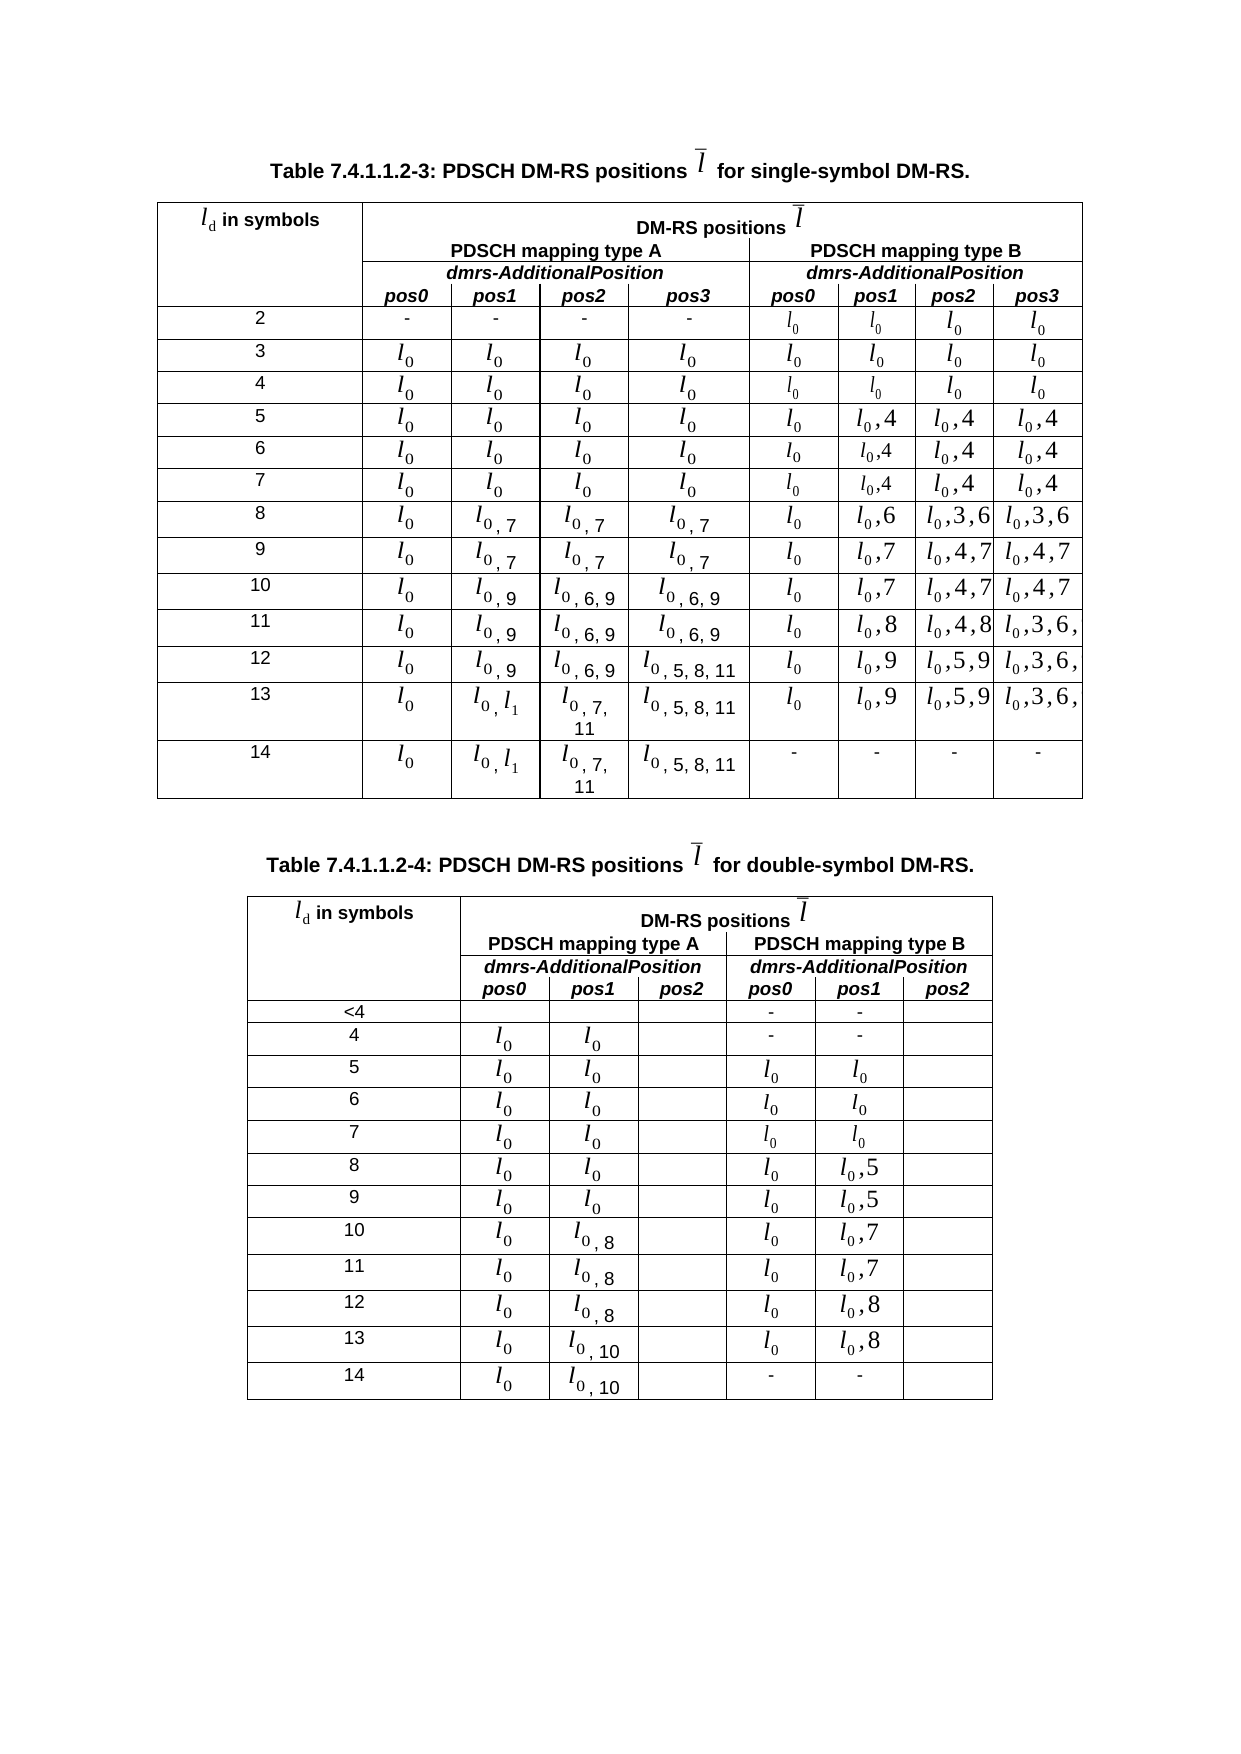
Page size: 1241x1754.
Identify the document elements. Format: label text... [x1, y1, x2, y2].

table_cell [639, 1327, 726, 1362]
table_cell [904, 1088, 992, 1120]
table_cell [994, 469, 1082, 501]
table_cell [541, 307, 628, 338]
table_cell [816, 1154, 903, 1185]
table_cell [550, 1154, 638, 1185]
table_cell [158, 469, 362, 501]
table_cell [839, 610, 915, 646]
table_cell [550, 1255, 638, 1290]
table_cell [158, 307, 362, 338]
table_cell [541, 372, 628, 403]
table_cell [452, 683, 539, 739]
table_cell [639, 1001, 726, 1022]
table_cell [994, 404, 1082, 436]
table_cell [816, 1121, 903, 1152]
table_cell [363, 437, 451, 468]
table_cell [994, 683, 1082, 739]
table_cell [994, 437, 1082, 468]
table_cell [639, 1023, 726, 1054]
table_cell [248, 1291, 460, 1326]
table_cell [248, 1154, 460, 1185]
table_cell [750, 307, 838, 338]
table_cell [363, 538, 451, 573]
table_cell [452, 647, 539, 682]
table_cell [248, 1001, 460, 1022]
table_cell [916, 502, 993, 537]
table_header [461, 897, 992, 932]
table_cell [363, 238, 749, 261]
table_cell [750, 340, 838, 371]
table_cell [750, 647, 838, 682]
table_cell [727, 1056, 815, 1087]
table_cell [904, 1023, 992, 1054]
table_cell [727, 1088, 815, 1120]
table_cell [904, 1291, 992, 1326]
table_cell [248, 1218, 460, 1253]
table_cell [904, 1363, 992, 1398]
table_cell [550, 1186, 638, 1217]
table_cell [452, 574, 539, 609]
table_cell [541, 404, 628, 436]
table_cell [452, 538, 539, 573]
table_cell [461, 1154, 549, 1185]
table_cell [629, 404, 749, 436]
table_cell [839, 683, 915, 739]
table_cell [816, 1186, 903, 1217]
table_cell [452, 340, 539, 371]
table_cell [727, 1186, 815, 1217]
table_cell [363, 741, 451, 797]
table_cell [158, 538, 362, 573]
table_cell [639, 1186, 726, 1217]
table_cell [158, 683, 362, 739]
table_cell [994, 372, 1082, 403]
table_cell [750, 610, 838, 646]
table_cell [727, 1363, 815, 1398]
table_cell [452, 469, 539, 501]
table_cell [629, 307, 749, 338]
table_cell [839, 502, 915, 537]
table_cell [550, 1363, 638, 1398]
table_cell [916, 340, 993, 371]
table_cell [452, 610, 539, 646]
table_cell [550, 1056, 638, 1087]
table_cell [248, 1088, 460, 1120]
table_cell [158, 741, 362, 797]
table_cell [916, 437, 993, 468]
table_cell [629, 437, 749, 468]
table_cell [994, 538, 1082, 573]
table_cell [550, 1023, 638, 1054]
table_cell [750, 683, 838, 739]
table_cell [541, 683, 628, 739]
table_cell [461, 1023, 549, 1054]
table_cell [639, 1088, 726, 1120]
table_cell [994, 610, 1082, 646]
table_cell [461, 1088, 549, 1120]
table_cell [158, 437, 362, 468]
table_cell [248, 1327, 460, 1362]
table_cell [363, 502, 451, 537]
text Table 7.4.1.1.2-3: PDSCH DM-RS positions for single-symbol DM-RS. [118, 148, 1122, 183]
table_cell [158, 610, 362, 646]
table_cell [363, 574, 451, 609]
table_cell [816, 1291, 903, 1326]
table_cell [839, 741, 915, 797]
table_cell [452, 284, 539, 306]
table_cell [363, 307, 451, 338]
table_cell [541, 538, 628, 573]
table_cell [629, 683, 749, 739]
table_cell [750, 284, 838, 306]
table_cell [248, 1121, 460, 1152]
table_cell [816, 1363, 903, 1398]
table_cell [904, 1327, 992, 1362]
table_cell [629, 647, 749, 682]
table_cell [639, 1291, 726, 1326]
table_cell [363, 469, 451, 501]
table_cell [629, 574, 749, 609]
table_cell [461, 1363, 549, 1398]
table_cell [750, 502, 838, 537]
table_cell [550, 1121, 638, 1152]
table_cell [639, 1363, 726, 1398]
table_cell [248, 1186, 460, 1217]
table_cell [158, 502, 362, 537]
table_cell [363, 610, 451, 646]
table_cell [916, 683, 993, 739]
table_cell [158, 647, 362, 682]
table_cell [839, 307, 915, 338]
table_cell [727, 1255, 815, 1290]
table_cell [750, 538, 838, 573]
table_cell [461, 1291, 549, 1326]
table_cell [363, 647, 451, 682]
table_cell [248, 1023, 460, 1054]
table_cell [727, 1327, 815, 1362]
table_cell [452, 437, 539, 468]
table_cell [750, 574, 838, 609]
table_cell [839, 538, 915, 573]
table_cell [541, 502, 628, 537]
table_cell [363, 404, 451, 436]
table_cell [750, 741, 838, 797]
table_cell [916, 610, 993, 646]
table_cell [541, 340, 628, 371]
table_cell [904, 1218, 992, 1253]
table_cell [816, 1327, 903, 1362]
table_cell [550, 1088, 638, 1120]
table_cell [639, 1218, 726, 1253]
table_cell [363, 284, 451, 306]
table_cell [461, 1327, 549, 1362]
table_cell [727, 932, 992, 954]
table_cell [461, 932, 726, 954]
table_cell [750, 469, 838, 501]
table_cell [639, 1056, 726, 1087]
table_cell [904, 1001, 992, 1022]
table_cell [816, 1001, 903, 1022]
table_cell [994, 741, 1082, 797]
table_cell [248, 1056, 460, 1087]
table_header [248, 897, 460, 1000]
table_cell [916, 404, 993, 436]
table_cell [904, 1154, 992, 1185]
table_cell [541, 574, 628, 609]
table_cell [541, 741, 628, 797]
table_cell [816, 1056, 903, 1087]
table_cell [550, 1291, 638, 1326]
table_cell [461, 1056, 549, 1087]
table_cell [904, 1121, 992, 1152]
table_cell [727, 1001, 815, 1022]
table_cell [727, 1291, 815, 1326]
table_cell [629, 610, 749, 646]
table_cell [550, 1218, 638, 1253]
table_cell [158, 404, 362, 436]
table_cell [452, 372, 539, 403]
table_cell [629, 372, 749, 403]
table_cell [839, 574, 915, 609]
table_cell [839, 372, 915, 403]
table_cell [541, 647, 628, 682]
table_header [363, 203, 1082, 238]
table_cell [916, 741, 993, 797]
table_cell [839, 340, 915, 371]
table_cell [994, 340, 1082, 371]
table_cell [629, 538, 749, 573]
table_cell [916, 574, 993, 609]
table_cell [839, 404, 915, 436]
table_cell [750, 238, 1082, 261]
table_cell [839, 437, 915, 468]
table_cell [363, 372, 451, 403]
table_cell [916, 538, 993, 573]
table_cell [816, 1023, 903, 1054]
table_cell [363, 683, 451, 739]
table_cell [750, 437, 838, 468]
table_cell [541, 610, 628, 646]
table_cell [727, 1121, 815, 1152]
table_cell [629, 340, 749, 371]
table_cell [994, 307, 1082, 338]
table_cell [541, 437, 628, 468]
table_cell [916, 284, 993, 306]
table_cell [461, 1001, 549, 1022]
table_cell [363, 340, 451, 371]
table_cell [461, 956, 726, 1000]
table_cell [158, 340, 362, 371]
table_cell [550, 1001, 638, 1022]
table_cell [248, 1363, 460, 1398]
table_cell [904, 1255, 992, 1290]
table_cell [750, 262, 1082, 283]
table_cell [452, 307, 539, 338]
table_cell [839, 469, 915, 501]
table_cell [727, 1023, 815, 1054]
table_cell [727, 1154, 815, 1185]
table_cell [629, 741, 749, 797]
text Table 7.4.1.1.2-4: PDSCH DM-RS positions for double-symbol DM-RS. [118, 841, 1122, 877]
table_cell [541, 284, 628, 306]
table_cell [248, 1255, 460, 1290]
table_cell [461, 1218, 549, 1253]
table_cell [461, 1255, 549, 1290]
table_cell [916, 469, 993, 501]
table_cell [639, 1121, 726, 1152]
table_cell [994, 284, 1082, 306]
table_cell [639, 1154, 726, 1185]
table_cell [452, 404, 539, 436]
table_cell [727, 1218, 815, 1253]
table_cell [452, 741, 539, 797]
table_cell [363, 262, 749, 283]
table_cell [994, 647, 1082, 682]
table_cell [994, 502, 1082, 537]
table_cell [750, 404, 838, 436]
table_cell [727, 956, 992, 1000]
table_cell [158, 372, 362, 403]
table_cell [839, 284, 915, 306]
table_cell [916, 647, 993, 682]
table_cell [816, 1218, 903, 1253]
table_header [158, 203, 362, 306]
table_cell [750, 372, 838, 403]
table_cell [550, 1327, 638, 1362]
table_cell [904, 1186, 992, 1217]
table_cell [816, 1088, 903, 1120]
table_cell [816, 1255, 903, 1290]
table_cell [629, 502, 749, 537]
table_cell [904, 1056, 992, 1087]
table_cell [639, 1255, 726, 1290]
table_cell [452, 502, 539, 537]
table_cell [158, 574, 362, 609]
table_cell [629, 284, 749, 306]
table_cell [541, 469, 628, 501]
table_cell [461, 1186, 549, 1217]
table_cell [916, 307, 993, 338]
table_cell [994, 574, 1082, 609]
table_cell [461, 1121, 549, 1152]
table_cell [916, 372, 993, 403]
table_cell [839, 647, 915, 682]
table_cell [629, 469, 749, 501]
